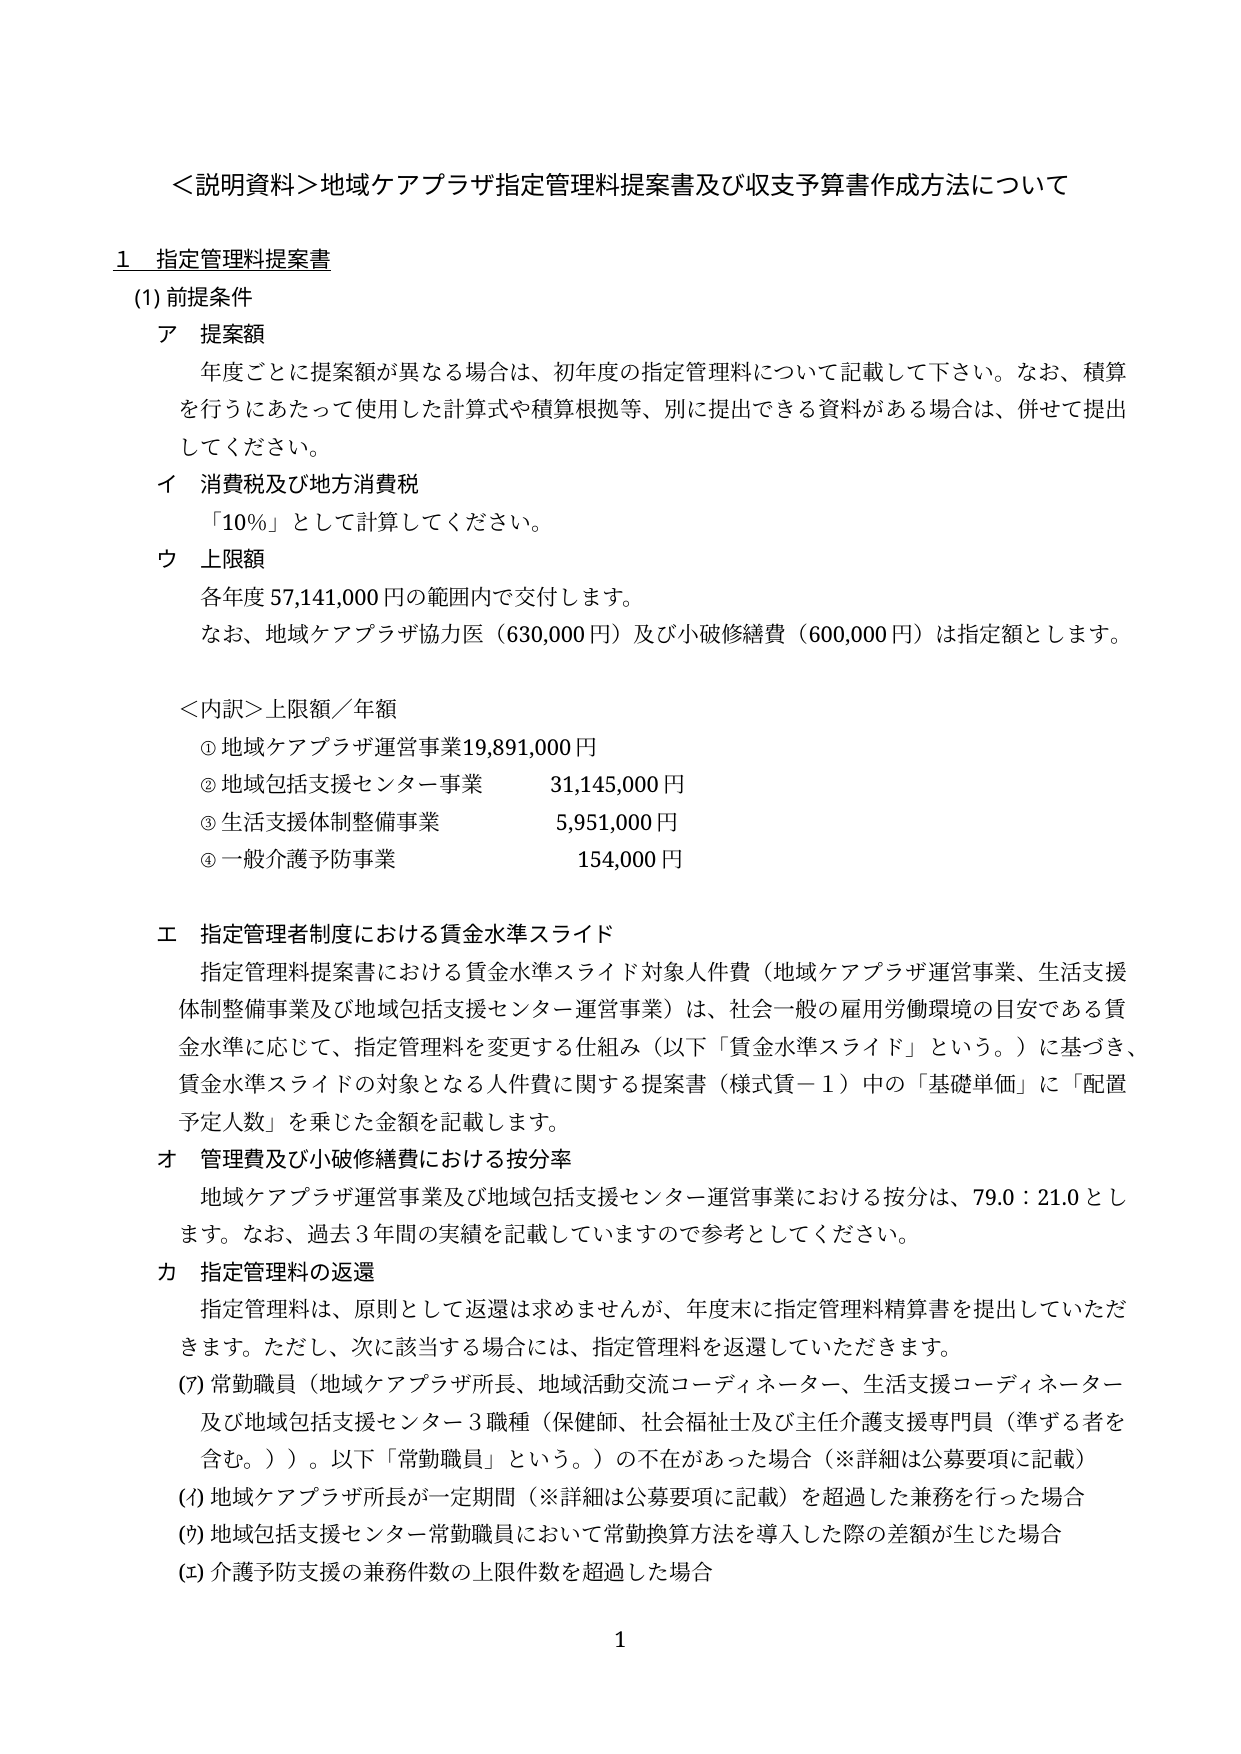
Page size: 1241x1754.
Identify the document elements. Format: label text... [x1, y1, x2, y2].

text ③生活支援体制整備事業 5,951,000円 [112, 802, 1128, 839]
text 各年度57,141,000円の範囲内で交付します。 [156, 577, 1128, 614]
text (ｲ) 地域ケアプラザ所長が一定期間（※詳細は公募要項に記載）を超過した兼務を行った場合 [178, 1477, 1128, 1514]
text カ 指定管理料の返還 [112, 1252, 1128, 1289]
text ④一般介護予防事業 154,000円 [112, 839, 1128, 877]
text 年度ごとに提案額が異なる場合は、初年度の指定管理料について記載して下さい。なお、積算を行うにあたって使用した計算式や積算根拠等、別に提出できる資料がある場合は、併せて提出してください。 [178, 352, 1128, 464]
text イ 消費税及び地方消費税 [112, 464, 1128, 502]
text (ｴ) 介護予防支援の兼務件数の上限件数を超過した場合 [112, 1552, 1128, 1589]
text (ｱ) 常勤職員（地域ケアプラザ所長、地域活動交流コーディネーター、生活支援コーディネーター及び地域包括支援センター３職種（保健師、社会福祉士及び主任介護支援専門員（準ずる者を含む。））。以下「常勤職員」という。）の不在があった場合（※詳細は公募要項に記載） [178, 1364, 1128, 1477]
text １ 指定管理料提案書 [112, 239, 1128, 277]
text 指定管理料は、原則として返還は求めませんが、年度末に指定管理料精算書を提出していただきます。ただし、次に該当する場合には、指定管理料を返還していただきます。 [178, 1289, 1128, 1364]
text オ 管理費及び小破修繕費における按分率 [112, 1139, 1128, 1177]
text (1) 前提条件 [112, 277, 1128, 314]
text 地域ケアプラザ運営事業及び地域包括支援センター運営事業における按分は、79.0：21.0とします。なお、過去３年間の実績を記載していますので参考としてください。 [178, 1177, 1128, 1252]
text 指定管理料提案書における賃金水準スライド対象人件費（地域ケアプラザ運営事業、生活支援体制整備事業及び地域包括支援センター運営事業）は、社会一般の雇用労働環境の目安である賃金水準に応じて、指定管理料を変更する仕組み（以下「賃金水準スライド」という。）に基づき、賃金水準スライドの対象となる人件費に関する提案書（様式賃－１）中の「基礎単価」に「配置予定人数」を乗じた金額を記載します。 [178, 952, 1128, 1139]
text ウ 上限額 [112, 539, 1128, 577]
text なお、地域ケアプラザ協力医（630,000円）及び小破修繕費（600,000円）は指定額とします。 [156, 614, 1128, 652]
text ②地域包括支援センター事業 31,145,000円 [112, 764, 1128, 802]
text 「10％」として計算してください。 [112, 502, 1128, 539]
text エ 指定管理者制度における賃金水準スライド [156, 914, 1128, 952]
text (ｳ) 地域包括支援センター常勤職員において常勤換算方法を導入した際の差額が生じた場合 [112, 1514, 1128, 1552]
text ①地域ケアプラザ運営事業 19,891,000円 [112, 727, 1128, 764]
text ＜内訳＞上限額／年額 [112, 689, 1128, 727]
text ア 提案額 [112, 314, 1128, 352]
text ＜説明資料＞地域ケアプラザ指定管理料提案書及び収支予算書作成方法について [112, 164, 1128, 202]
